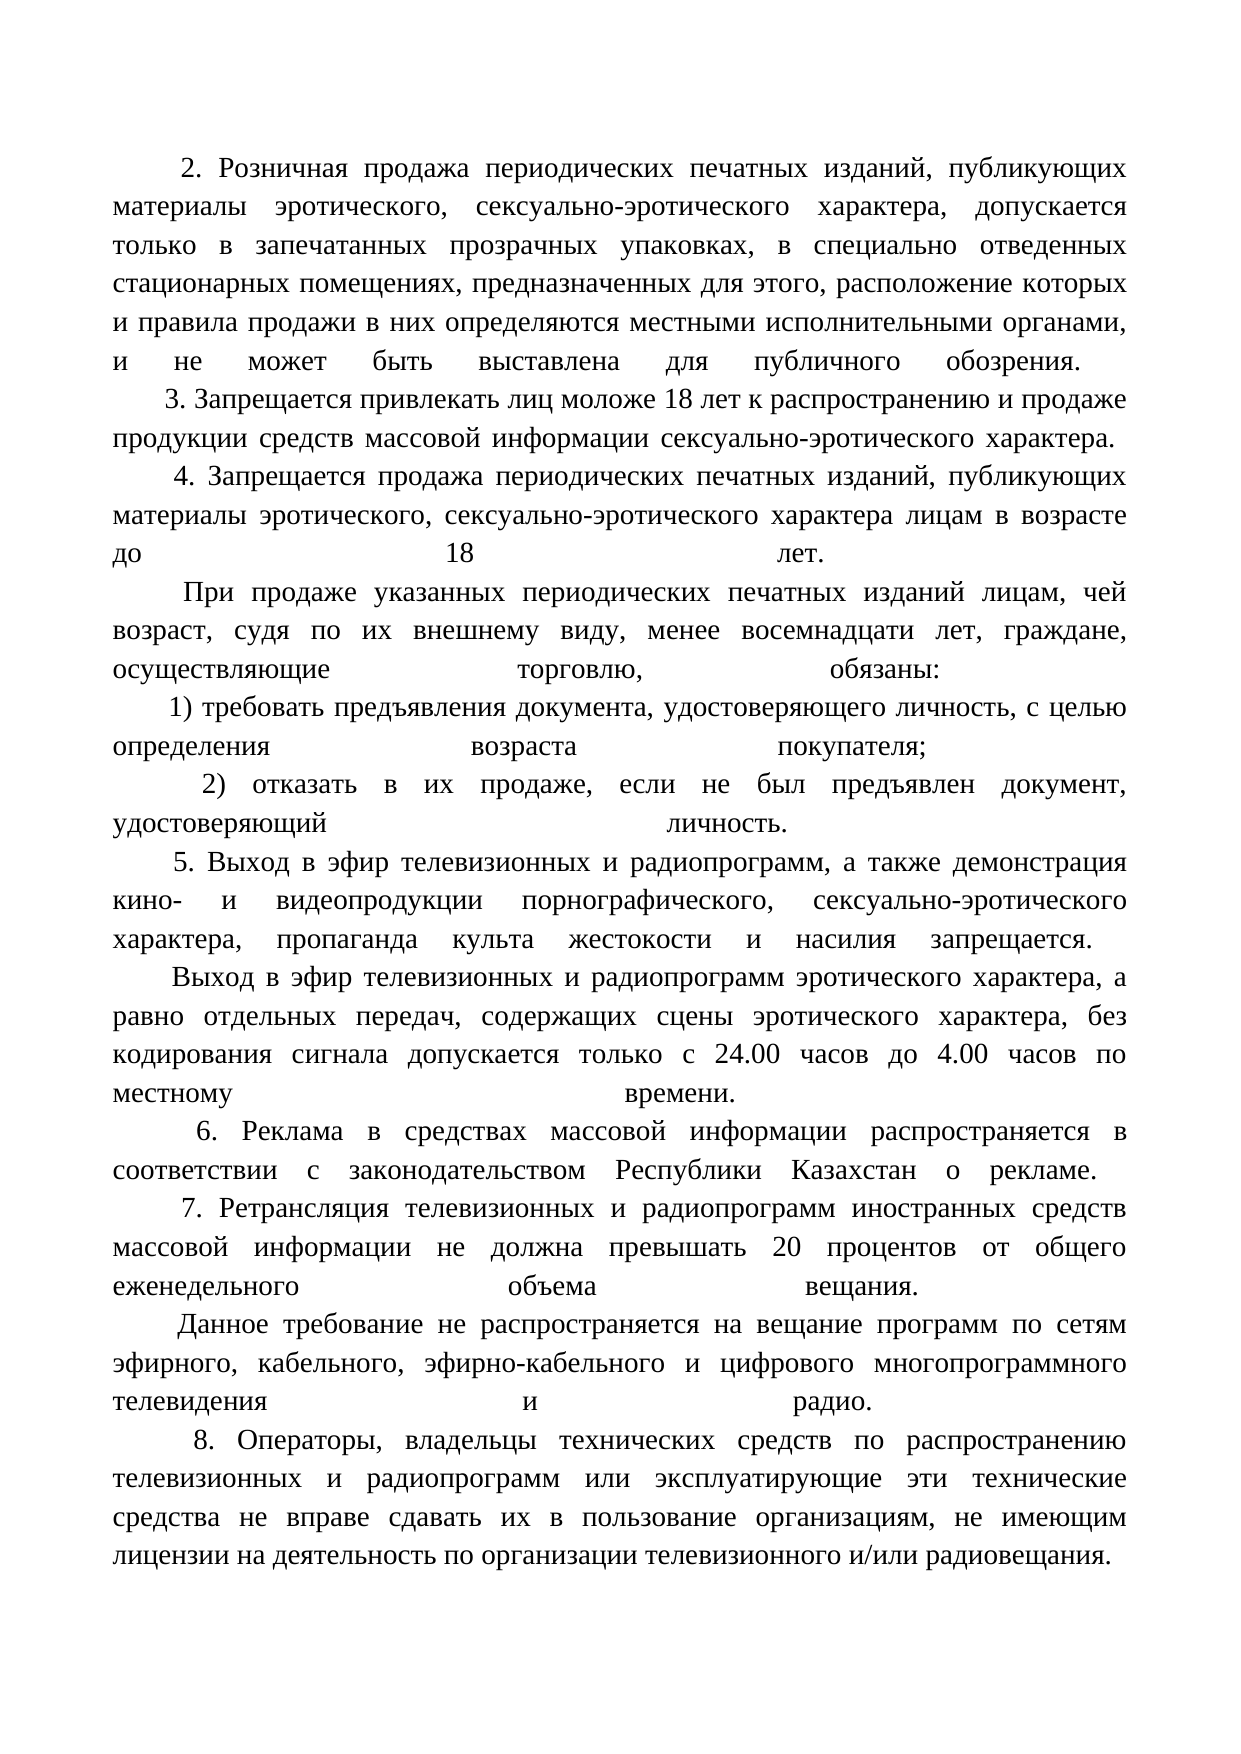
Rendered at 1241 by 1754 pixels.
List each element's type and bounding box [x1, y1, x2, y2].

text [112, 150, 1128, 1571]
